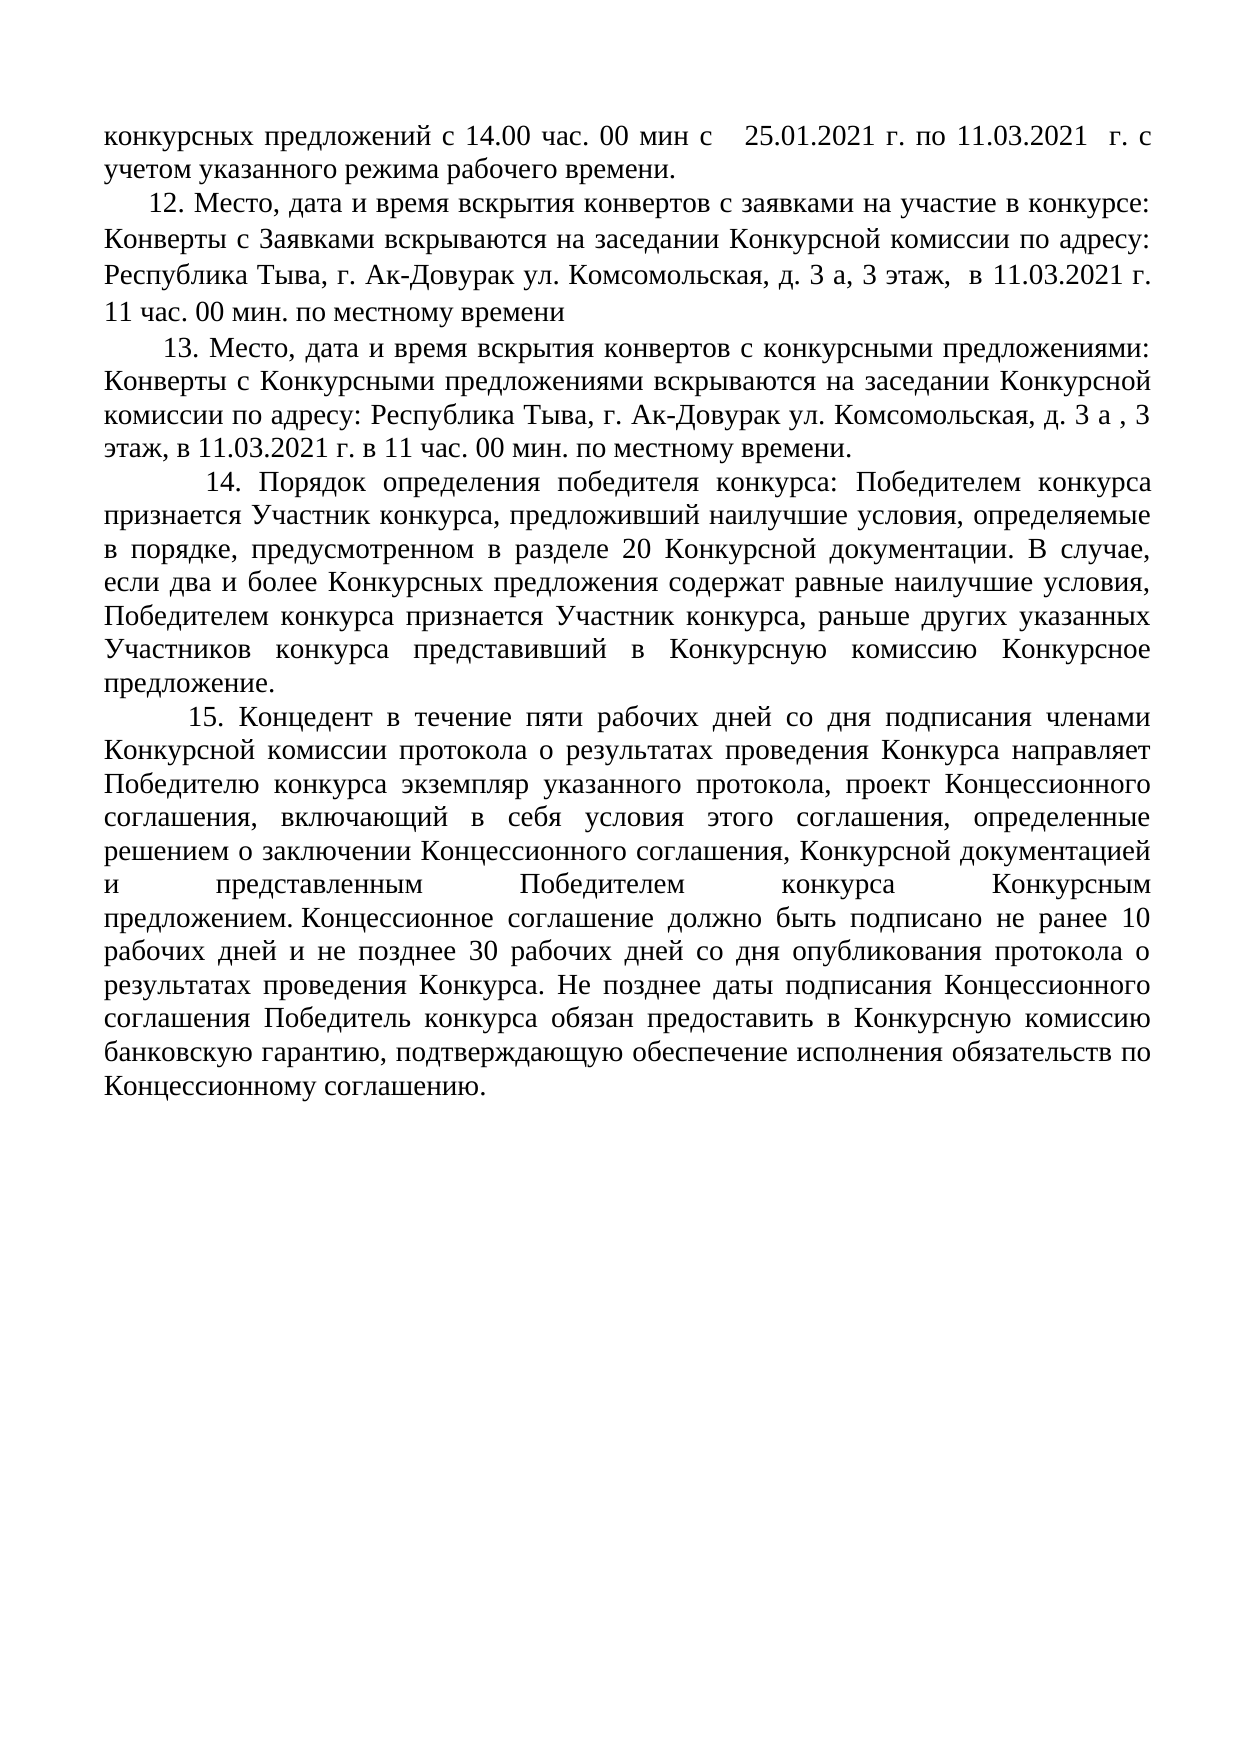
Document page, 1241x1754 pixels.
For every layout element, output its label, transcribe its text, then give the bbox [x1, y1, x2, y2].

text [103, 118, 1152, 185]
text 12. Место, дата и время вскрытия конвертов с заявками на участие в конкурсе: Конверты с Заявками вскрываются на заседании Конкурсной комиссии по адресу: Республика Тыва, г. Ак-Довурак ул. Комсомольская, д. 3 а, 3 этаж, в 11.03.2021 г. 11 час. 00 мин. по местному времени [103, 185, 1152, 327]
text 15. Концедент в течение пяти рабочих дней со дня подписания членами Конкурсной комиссии протокола о результатах проведения Конкурса направляет Победителю конкурса экземпляр указанного протокола, проект Концессионного соглашения, включающий в себя условия этого соглашения, определенные решением о заключении Концессионного соглашения, Конкурсной документацией и представленным Победителем конкурса Конкурсным предложением. Концессионное соглашение должно быть подписано не ранее 10 рабочих дней и не позднее 30 рабочих дней со дня опубликования протокола о результатах проведения Конкурса. Не позднее даты подписания Концессионного соглашения Победитель конкурса обязан предоставить в Конкурсную комиссию банковскую гарантию, подтверждающую обеспечение исполнения обязательств по Концессионному соглашению. [103, 699, 1152, 1101]
text 13. Место, дата и время вскрытия конвертов с конкурсными предложениями: Конверты с Конкурсными предложениями вскрываются на заседании Конкурсной комиссии по адресу: Республика Тыва, г. Ак-Довурак ул. Комсомольская, д. 3 а , 3 этаж, в 11.03.2021 г. в 11 час. 00 мин. по местному времени. [103, 330, 1152, 464]
text 14. Порядок определения победителя конкурса: Победителем конкурса признается Участник конкурса, предложивший наилучшие условия, определяемые в порядке, предусмотренном в разделе 20 Конкурсной документации. В случае, если два и более Конкурсных предложения содержат равные наилучшие условия, Победителем конкурса признается Участник конкурса, раньше других указанных Участников конкурса представивший в Конкурсную комиссию Конкурсное предложение. [103, 464, 1152, 699]
